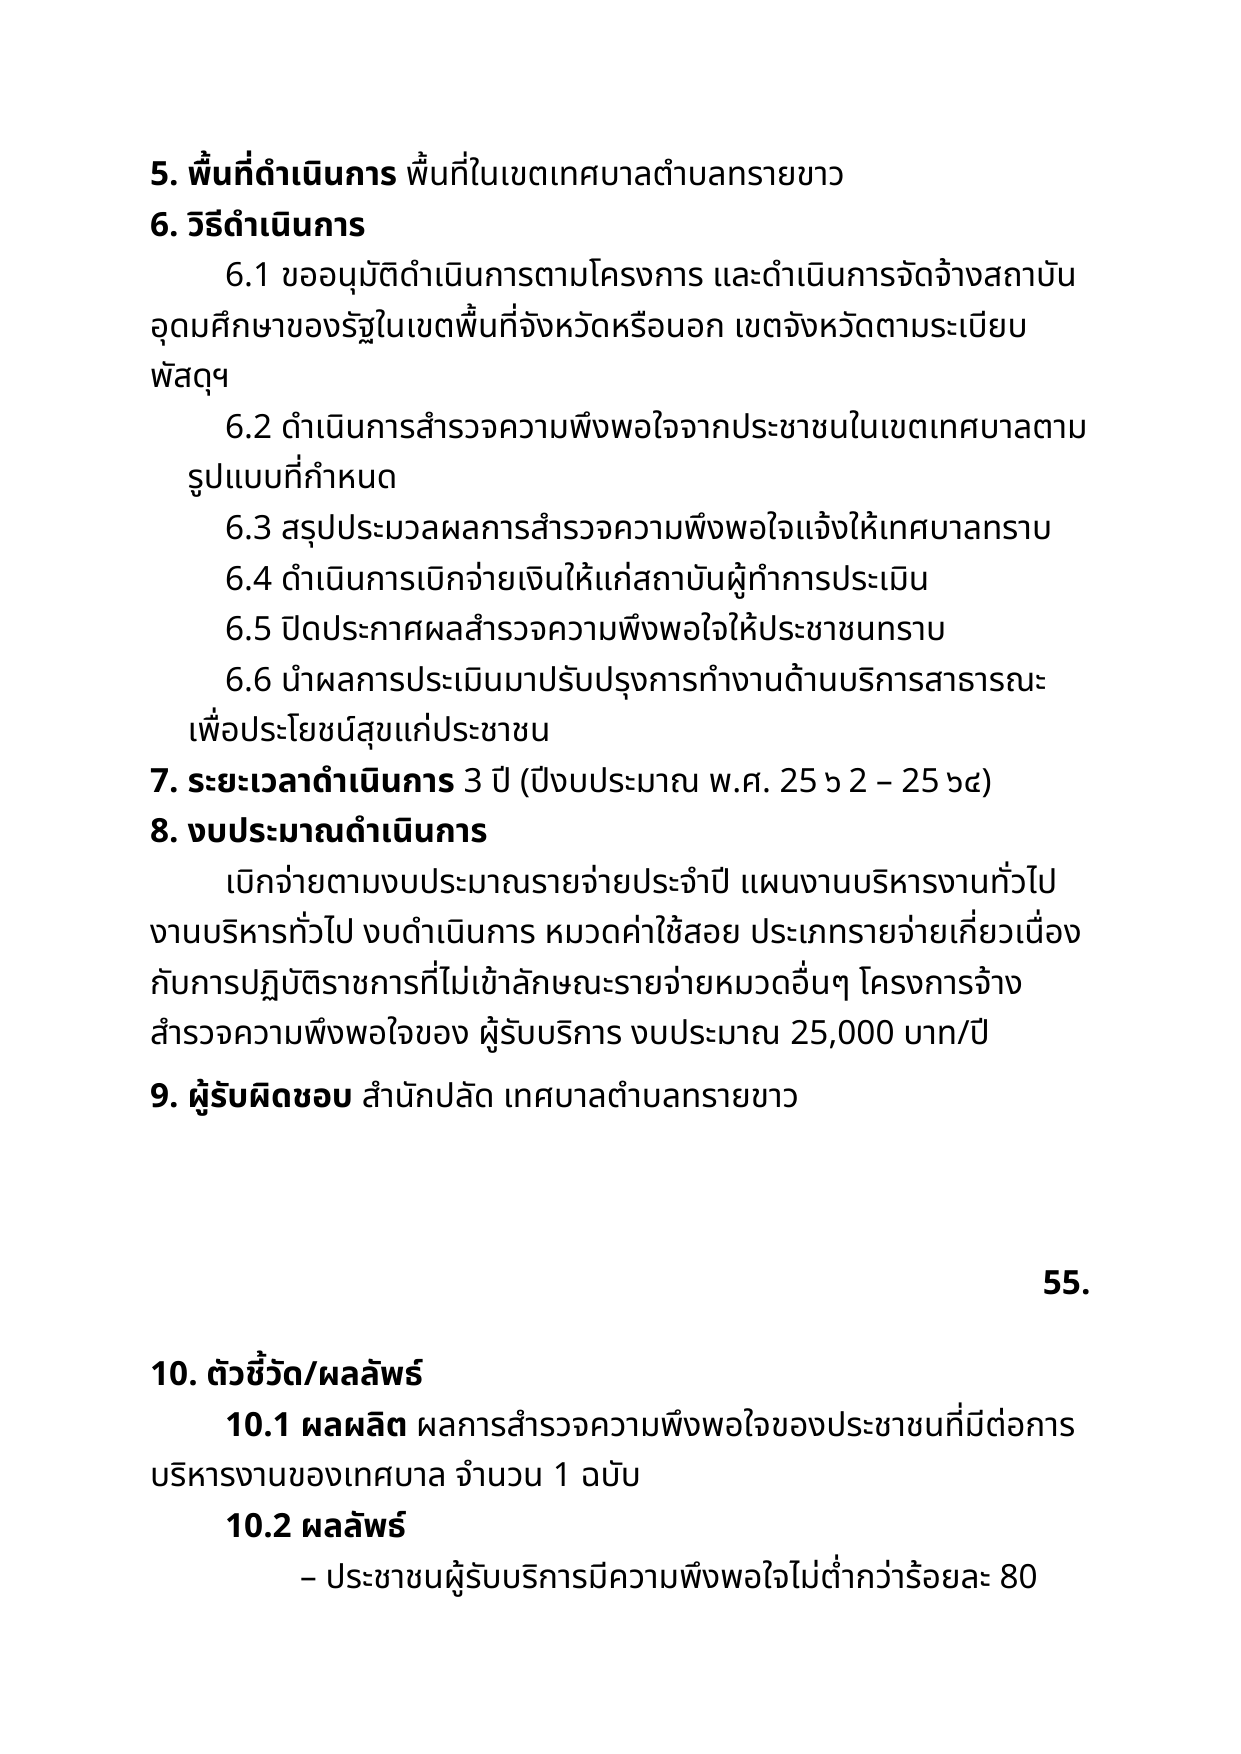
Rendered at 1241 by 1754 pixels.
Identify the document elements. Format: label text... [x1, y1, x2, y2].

text 6.5 ปิดประกาศผลสํารวจความพึงพอใจให้ประชาชนทราบ [187, 605, 1090, 656]
text 6.4 ดําเนินการเบิกจ่ายเงินให้แก่สถาบันผู้ทําการประเมิน [187, 554, 1090, 605]
text 8. งบประมาณดําเนินการ [150, 807, 1090, 858]
text 6.2 ดําเนินการสํารวจความพึงพอใจจากประชาชนในเขตเทศบาลตามรูปแบบที่กําหนด [187, 403, 1090, 504]
text 5. พื้นที่ดําเนินการ พื้นที่ในเขตเทศบาลตำบลทรายขาว [150, 150, 1090, 201]
text 55. [150, 1259, 1090, 1304]
text – ประชาชนผู้รับบริการมีความพึงพอใจไม่ต่ำกว่าร้อยละ 80 [187, 1552, 1090, 1603]
text 9. ผู้รับผิดชอบ สํานักปลัด เทศบาลตำบลทรายขาว [150, 1072, 1090, 1123]
text 6.1 ขออนุมัติดําเนินการตามโครงการ และดําเนินการจัดจ้างสถาบันอุดมศึกษาของรัฐในเขตพื้นที่จังหวัดหรือนอก เขตจังหวัดตามระเบียบพัสดุฯ [150, 251, 1090, 403]
text 10.1 ผลผลิต ผลการสํารวจความพึงพอใจของประชาชนที่มีต่อการบริหารงานของเทศบาล จํานวน 1 ฉบับ [150, 1401, 1090, 1502]
text 7. ระยะเวลาดําเนินการ 3 ปี (ปีงบประมาณ พ.ศ. 25๖2 – 25๖๔) [150, 757, 1090, 807]
text 6.6 นําผลการประเมินมาปรับปรุงการทํางานด้านบริการสาธารณะ เพื่อประโยชน์สุขแก่ประชาชน [187, 656, 1090, 757]
text 6. วิธีดําเนินการ [150, 201, 1090, 251]
text 10.2 ผลลัพธ์ [187, 1502, 1090, 1552]
text เบิกจ่ายตามงบประมาณรายจ่ายประจําปี แผนงานบริหารงานทั่วไป งานบริหารทั่วไป งบดําเนินการ หมวดค่าใช้สอย ประเภทรายจ่ายเกี่ยวเนื่องกับการปฏิบัติราชการที่ไม่เข้าลักษณะรายจ่ายหมวดอื่นๆ โครงการจ้างสํารวจความพึงพอใจของ ผู้รับบริการ งบประมาณ 25,000 บาท/ปี [150, 858, 1090, 1060]
text 6.3 สรุปประมวลผลการสํารวจความพึงพอใจแจ้งให้เทศบาลทราบ [187, 504, 1090, 554]
text 10. ตัวชี้วัด/ผลลัพธ์ [150, 1350, 1090, 1401]
